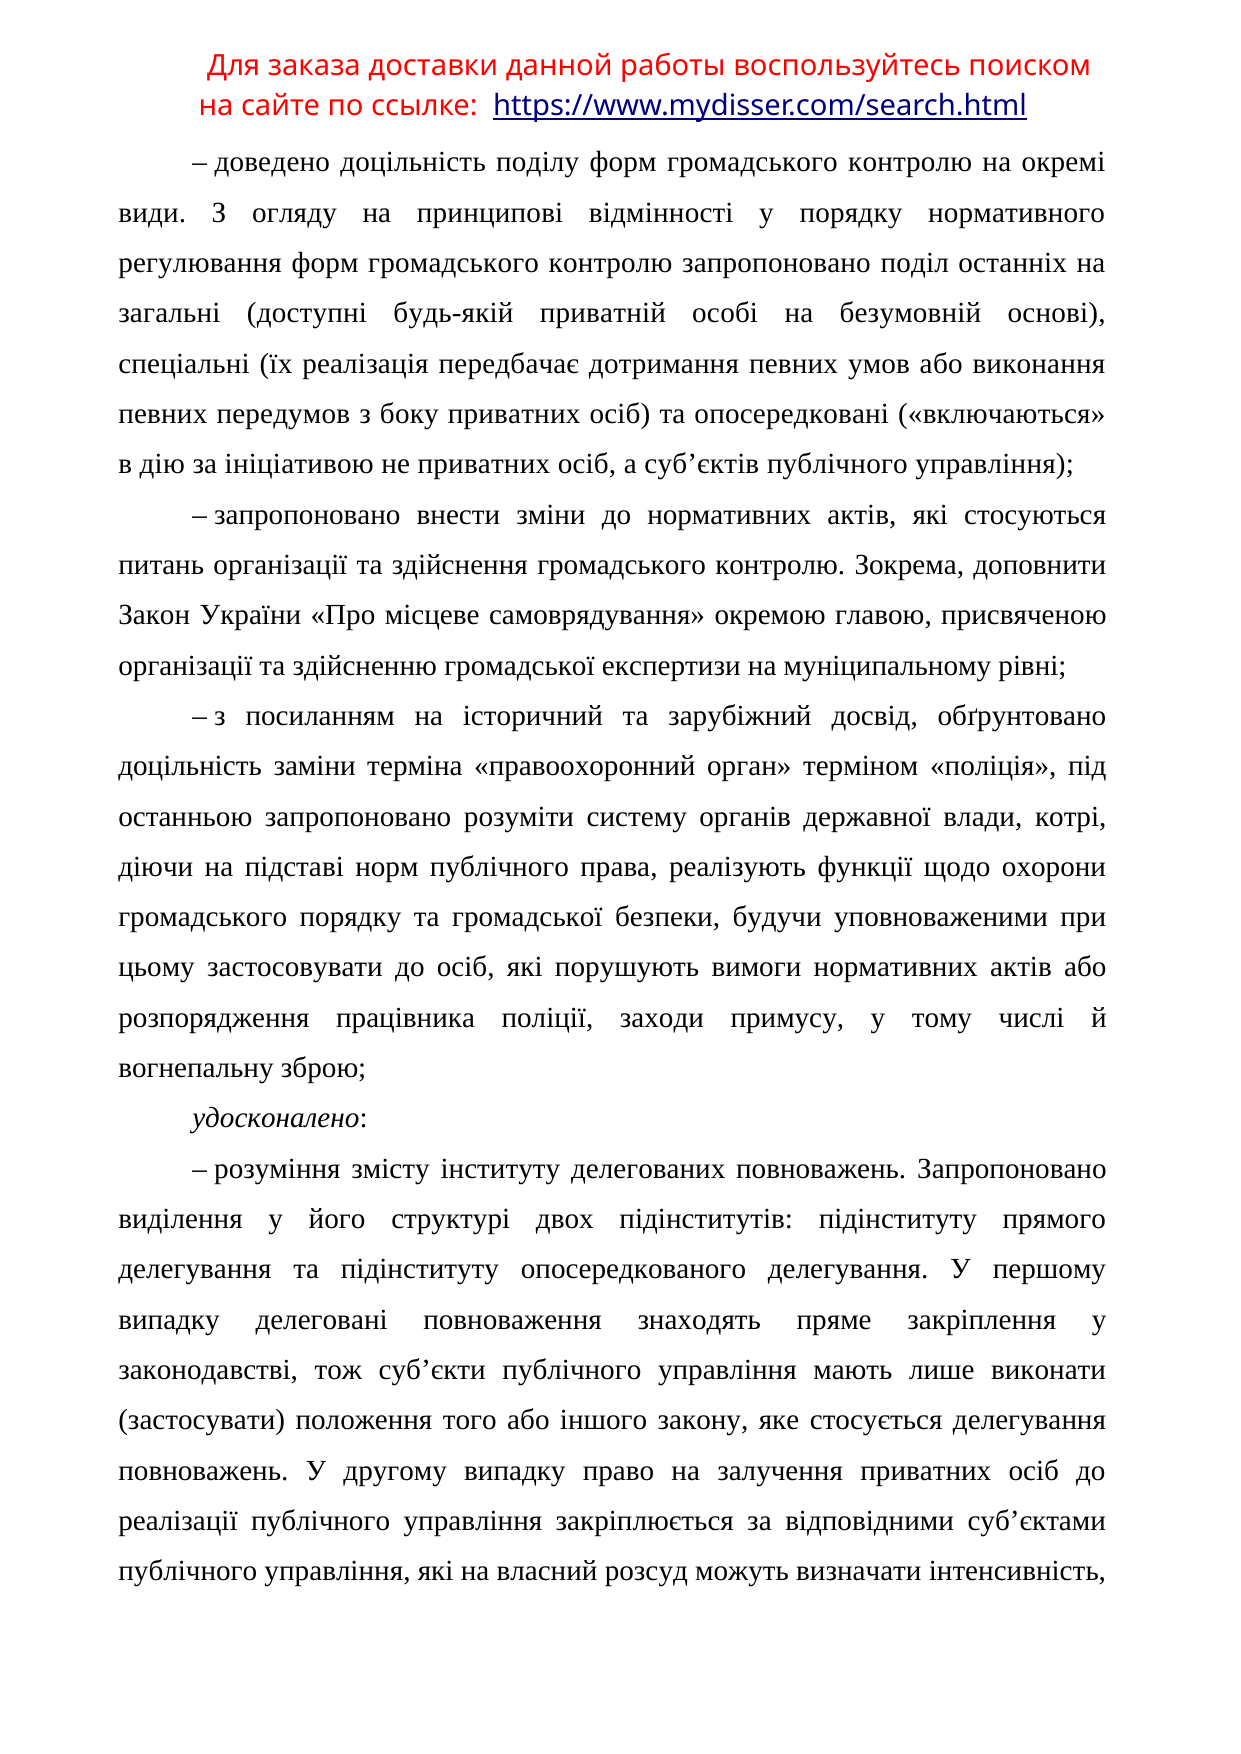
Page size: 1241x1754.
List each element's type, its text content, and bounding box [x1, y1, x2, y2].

text – запропоновано внести зміни до нормативних актів, які стосуються питань організації та здійснення громадського контролю. Зокрема, доповнити Закон України «Про місцеве самоврядування» окремою главою, присвяченою організації та здійсненню громадської експертизи на муніципальному рівні; [118, 497, 1107, 681]
text – доведено доцільність поділу форм громадського контролю на окремі види. З огляду на принципові відмінності у порядку нормативного регулювання форм громадського контролю запропоновано поділ останніх на загальні (доступні будь-якій приватній особі на безумовній основі), спеціальні (їх реалізація передбачає дотримання певних умов або виконання певних передумов з боку приватних осіб) та опосередковані («включаються» в дію за ініціативою не приватних осіб, а суб’єктів публічного управління); [118, 144, 1107, 480]
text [118, 1151, 1107, 1587]
text удосконалено: [118, 1101, 1107, 1134]
text – з посиланням на історичний та зарубіжний досвід, обґрунтовано доцільність заміни терміна «правоохоронний орган» терміном «поліція», під останньою запропоновано розуміти систему органів державної влади, котрі, діючи на підставі норм публічного права, реалізують функції щодо охорони громадського порядку та громадської безпеки, будучи уповноваженими при цьому застосовувати до осіб, які порушують вимоги нормативних актів або розпорядження працівника поліції, заходи примусу, у тому числі й вогнепальну зброю; [118, 698, 1107, 1084]
